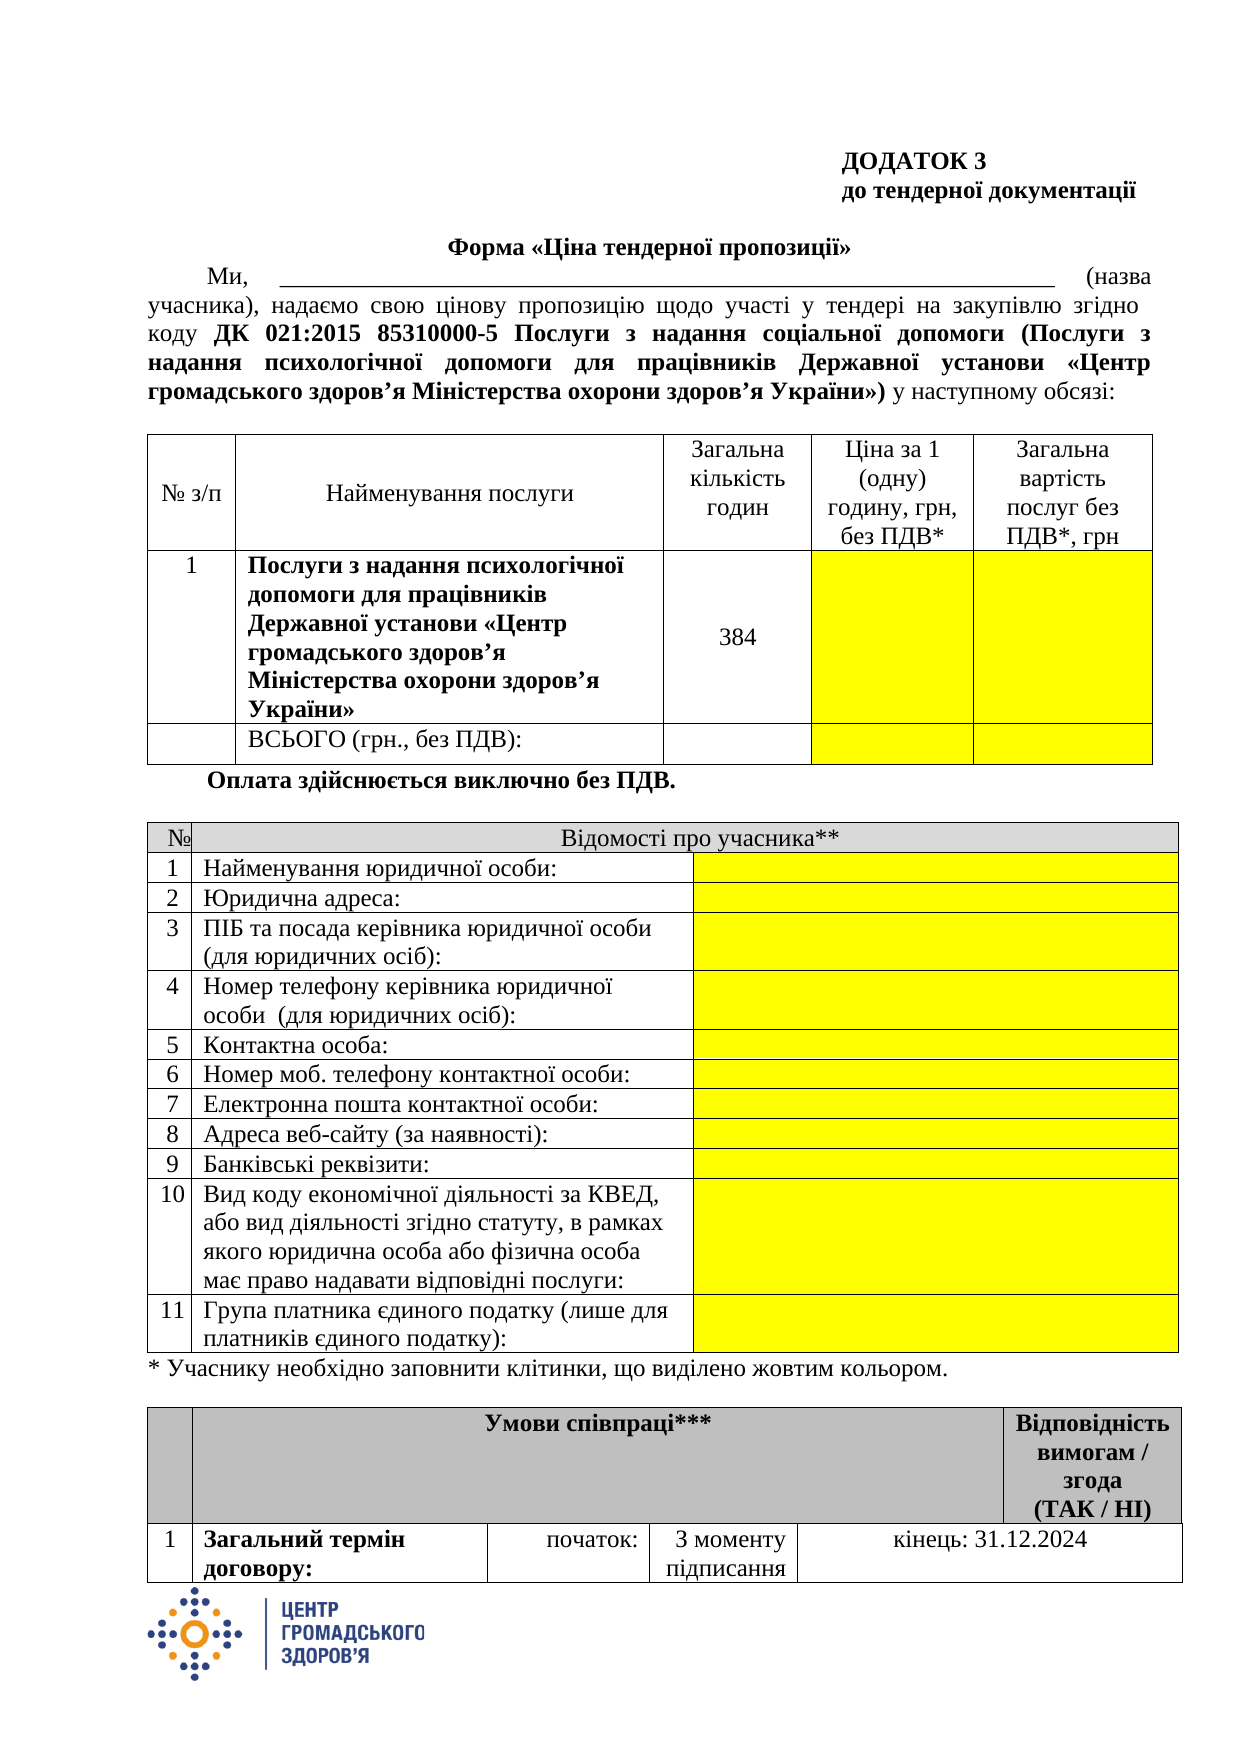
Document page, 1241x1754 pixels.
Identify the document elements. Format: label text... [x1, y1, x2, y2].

table_cell Послуги з надання психологічної допомоги для працівників Державної установи «Центр громадського здоров’я Міністерства охорони здоров’я України» [236, 551, 663, 723]
table_cell кінець: 31.12.2024 [798, 1524, 1182, 1582]
table_cell Найменування юридичної особи: [192, 853, 693, 882]
table_cell [694, 1030, 1178, 1058]
table_cell початок: [488, 1524, 649, 1582]
text * Учаснику необхідно заповнити клітинки, що виділено жовтим кольором. [148, 1353, 1196, 1382]
table_cell [974, 724, 1152, 764]
table_cell [694, 1179, 1178, 1294]
text Форма «Ціна тендерної пропозиції» [148, 232, 1152, 261]
table_cell ПІБ та посада керівника юридичної особи (для юридичних осіб): [192, 913, 693, 970]
text ДОДАТОК 3 [148, 146, 1152, 175]
table_cell Контактна особа: [192, 1030, 693, 1058]
table_cell 384 [664, 551, 811, 723]
table_cell 1 [148, 853, 191, 882]
table_cell 4 [148, 971, 191, 1029]
table_cell [812, 551, 973, 723]
picture [147, 1587, 425, 1681]
table_cell Номер моб. телефону контактної особи: [192, 1060, 693, 1088]
table_cell [148, 724, 235, 764]
table_cell 9 [148, 1149, 191, 1178]
table_cell Номер телефону керівника юридичної особи (для юридичних осіб): [192, 971, 693, 1029]
table_cell [974, 551, 1152, 723]
table_cell Вид коду економічної діяльності за КВЕД, або вид діяльності згідно статуту, в рамках якого юридична особа або фізична особа має право надавати відповідні послуги: [192, 1179, 693, 1294]
table_header Відомості про учасника** [192, 823, 1178, 852]
table_header Найменування послуги [236, 435, 663, 549]
table_cell 10 [148, 1179, 191, 1294]
table_header Умови співпраці*** [193, 1408, 1003, 1523]
table_cell З моменту підписання договору [650, 1524, 797, 1582]
table_cell [694, 1060, 1178, 1088]
table_header Відповідність вимогам / згода (ТАК / НІ) [1004, 1408, 1181, 1523]
table_cell 6 [148, 1060, 191, 1088]
table_header № з/п [148, 435, 235, 549]
table_cell 8 [148, 1119, 191, 1148]
table_cell 1 [148, 551, 235, 723]
table_cell Загальний термін договору: [193, 1524, 487, 1582]
table_header Ціна за 1 (одну) годину, грн, без ПДВ* [812, 435, 973, 549]
table_cell 1 [148, 1524, 192, 1582]
table_cell 2 [148, 883, 191, 912]
table_cell Електронна пошта контактної особи: [192, 1089, 693, 1118]
table_header Загальна кількість годин [664, 435, 811, 549]
table_cell 7 [148, 1089, 191, 1118]
table_header № [148, 823, 191, 852]
table_cell Група платника єдиного податку (лише для платників єдиного податку): [192, 1295, 693, 1352]
table_cell [694, 1295, 1178, 1352]
table_header [148, 1408, 192, 1523]
table_cell [694, 1149, 1178, 1178]
table_cell [812, 724, 973, 764]
table_cell [694, 1119, 1178, 1148]
table_header Загальна вартість послуг без ПДВ*, грн [974, 435, 1152, 549]
text до тендерної документації [148, 175, 1152, 203]
table_cell [694, 1089, 1178, 1118]
table_cell [694, 971, 1178, 1029]
text Оплата здійснюється виключно без ПДВ. [148, 765, 1152, 793]
table_cell Банківські реквізити: [192, 1149, 693, 1178]
table_cell [694, 913, 1178, 970]
table_cell 5 [148, 1030, 191, 1058]
table_cell ВСЬОГО (грн., без ПДВ): [236, 724, 663, 764]
text Ми, ______________________________________________________________ (назва учасника), надаємо свою цінову пропозицію щодо участі у тендері на закупівлю згідно коду ДК 021:2015 85310000-5 Послуги з надання соціальної допомоги (Послуги з надання психологічної допомоги для працівників Державної установи «Центр громадського здоров’я Міністерства охорони здоров’я України») у наступному обсязі: [148, 261, 1152, 405]
table_cell 11 [148, 1295, 191, 1352]
table_cell Юридична адреса: [192, 883, 693, 912]
table_cell Адреса веб-сайту (за наявності): [192, 1119, 693, 1148]
table_cell 3 [148, 913, 191, 970]
table_cell [664, 724, 811, 764]
table_cell [694, 883, 1178, 912]
table_cell [694, 853, 1178, 882]
